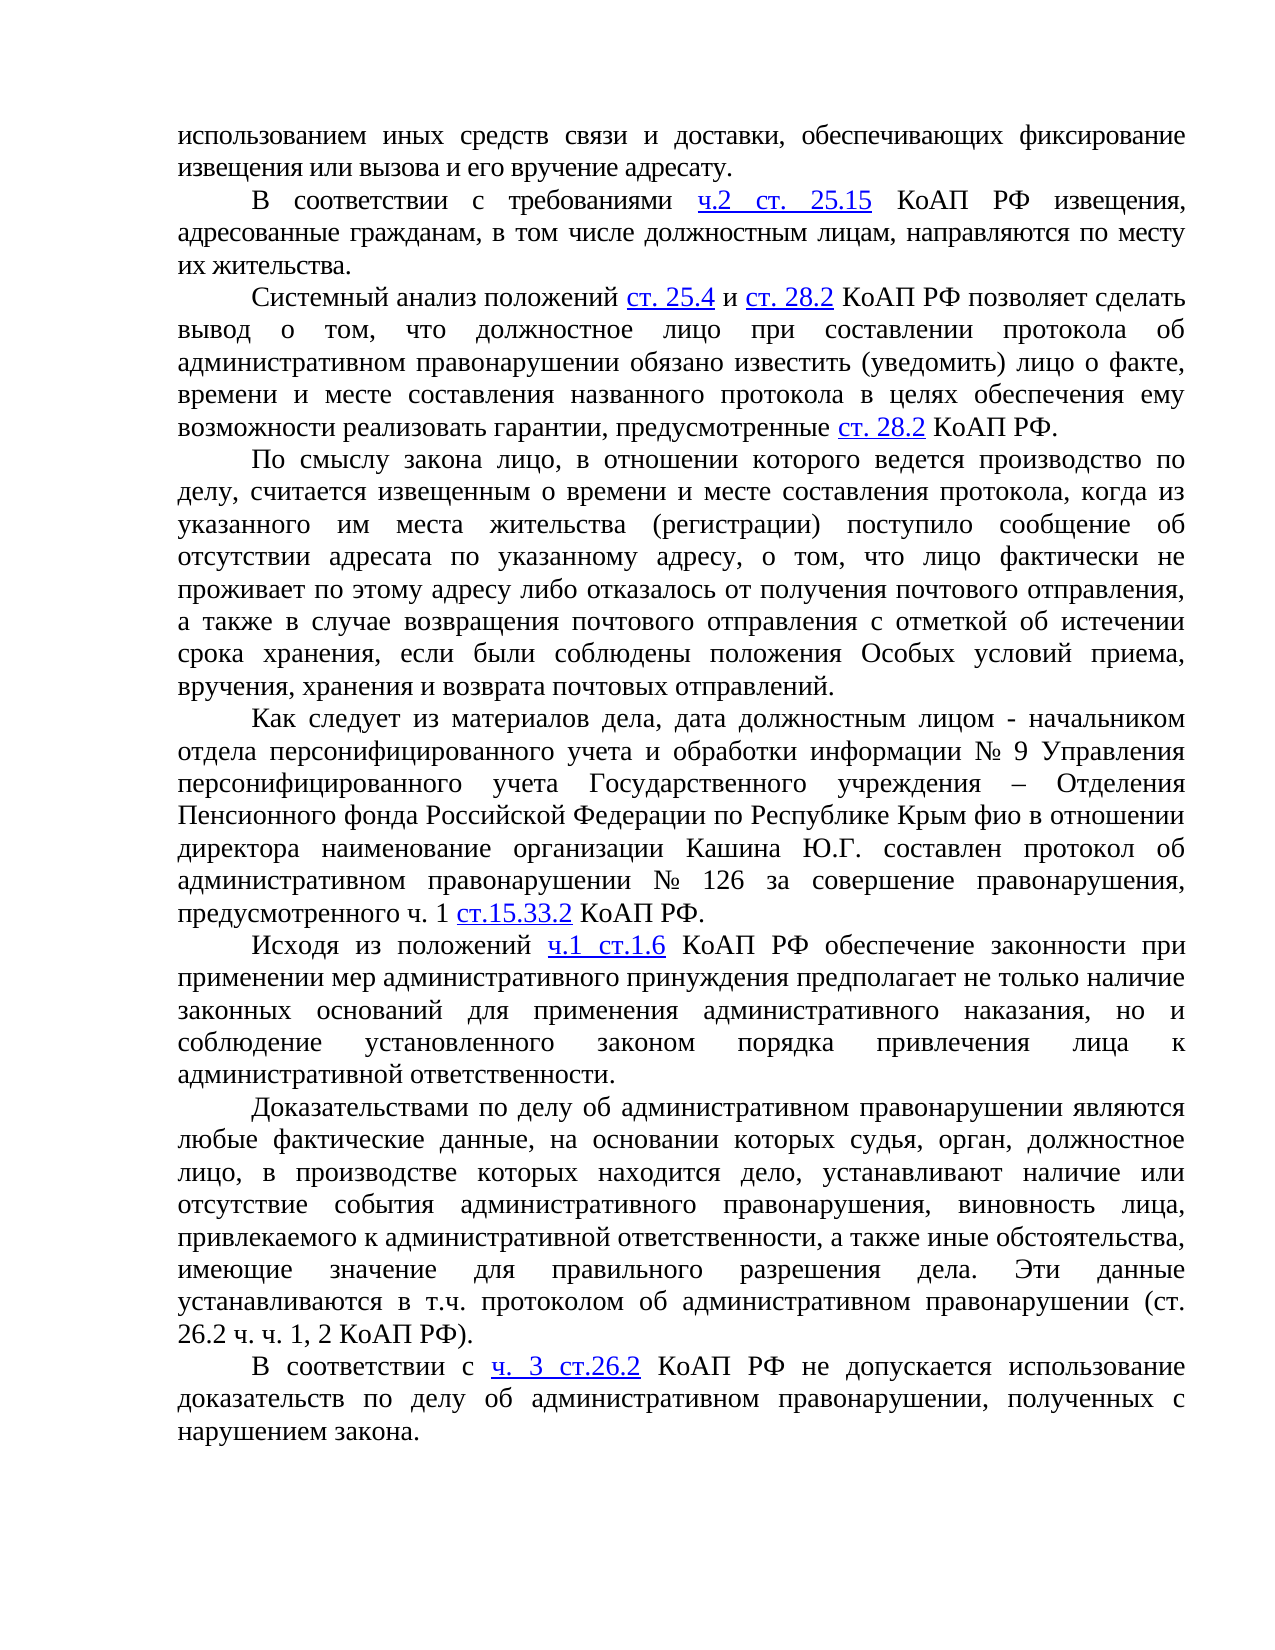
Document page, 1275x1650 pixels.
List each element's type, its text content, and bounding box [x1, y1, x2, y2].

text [177, 118, 1186, 183]
text По смыслу закона лицо, в отношении которого ведется производство по делу, считается извещенным о времени и месте составления протокола, когда из указанного им места жительства (регистрации) поступило сообщение об отсутствии адресата по указанному адресу, о том, что лицо фактически не проживает по этому адресу либо отказалось от получения почтового отправления, а также в случае возвращения почтового отправления с отметкой об истечении срока хранения, если были соблюдены положения Особых условий приема, вручения, хранения и возврата почтовых отправлений. [177, 442, 1186, 701]
text Исходя из положений ч.1 ст.1.6 КоАП РФ обеспечение законности при применении мер административного принуждения предполагает не только наличие законных оснований для применения административного наказания, но и соблюдение установленного законом порядка привлечения лица к административной ответственности. [177, 928, 1186, 1090]
text В соответствии с ч. 3 ст.26.2 КоАП РФ не допускается использование доказательств по делу об административном правонарушении, полученных с нарушением закона. [177, 1349, 1186, 1446]
text Как следует из материалов дела, дата должностным лицом - начальником отдела персонифицированного учета и обработки информации № 9 Управления персонифицированного учета Государственного учреждения – Отделения Пенсионного фонда Российской Федерации по Республике Крым фио в отношении директора наименование организации Кашина Ю.Г. составлен протокол об административном правонарушении № 126 за совершение правонарушения, предусмотренного ч. 1 ст.15.33.2 КоАП РФ. [177, 701, 1186, 928]
text Системный анализ положений ст. 25.4 и ст. 28.2 КоАП РФ позволяет сделать вывод о том, что должностное лицо при составлении протокола об административном правонарушении обязано известить (уведомить) лицо о факте, времени и месте составления названного протокола в целях обеспечения ему возможности реализовать гарантии, предусмотренные ст. 28.2 КоАП РФ. [177, 280, 1186, 442]
text В соответствии с требованиями ч.2 ст. 25.15 КоАП РФ извещения, адресованные гражданам, в том числе должностным лицам, направляются по месту их жительства. [177, 183, 1186, 280]
text Доказательствами по делу об административном правонарушении являются любые фактические данные, на основании которых судья, орган, должностное лицо, в производстве которых находится дело, устанавливают наличие или отсутствие события административного правонарушения, виновность лица, привлекаемого к административной ответственности, а также иные обстоятельства, имеющие значение для правильного разрешения дела. Эти данные устанавливаются в т.ч. протоколом об административном правонарушении (ст. 26.2 ч. ч. 1, 2 КоАП РФ). [177, 1090, 1186, 1349]
